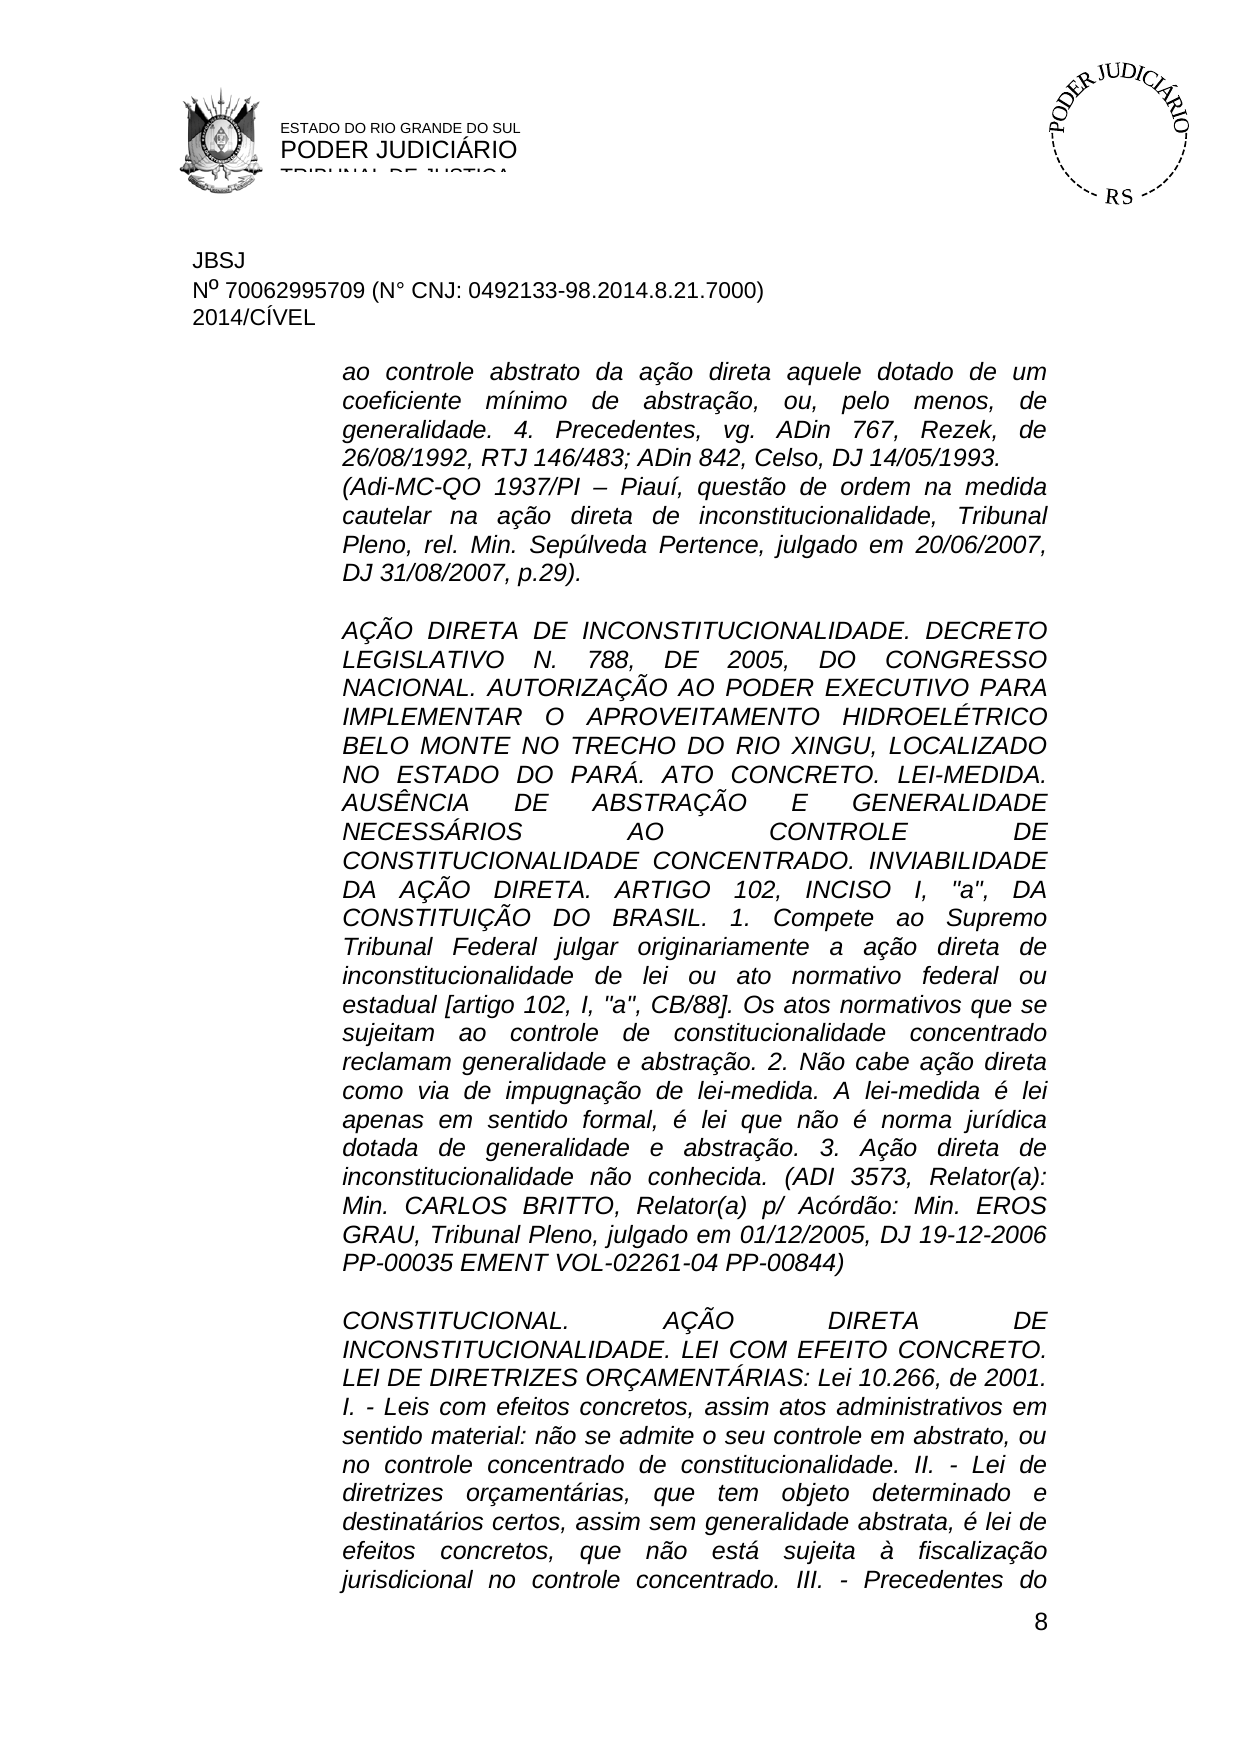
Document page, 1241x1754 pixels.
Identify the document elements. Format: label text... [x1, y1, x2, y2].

text (Adi-MC-QO 1937/PI – Piauí, questão de ordem na medida cautelar na ação direta de inconstitucionalidade, Tribunal Pleno, rel. Min. Sepúlveda Pertence, julgado em 20/06/2007, DJ 31/08/2007, p.29). [342, 472, 1048, 587]
picture [179, 86, 263, 194]
text AÇÃO DIRETA DE INCONSTITUCIONALIDADE. DECRETO LEGISLATIVO N. 788, DE 2005, DO CONGRESSO NACIONAL. AUTORIZAÇÃO AO PODER EXECUTIVO PARA IMPLEMENTAR O APROVEITAMENTO HIDROELÉTRICO BELO MONTE NO TRECHO DO RIO XINGU, LOCALIZADO NO ESTADO DO PARÁ. ATO CONCRETO. LEI-MEDIDA. AUSÊNCIA DE ABSTRAÇÃO E GENERALIDADE NECESSÁRIOS AO CONTROLE DE CONSTITUCIONALIDADE CONCENTRADO. INVIABILIDADE DA AÇÃO DIRETA. ARTIGO 102, INCISO I, "a", DA CONSTITUIÇÃO DO BRASIL. 1. Compete ao Supremo Tribunal Federal julgar originariamente a ação direta de inconstitucionalidade de lei ou ato normativo federal ou estadual [artigo 102, I, "a", CB/88]. Os atos normativos que se sujeitam ao controle de constitucionalidade concentrado reclamam generalidade e abstração. 2. Não cabe ação direta como via de impugnação de lei-medida. A lei-medida é lei apenas em sentido formal, é lei que não é norma jurídica dotada de generalidade e abstração. 3. Ação direta de inconstitucionalidade não conhecida. (ADI 3573, Relator(a): Min. CARLOS BRITTO, Relator(a) p/ Acórdão: Min. EROS GRAU, Tribunal Pleno, julgado em 01/12/2005, DJ 19-12-2006 PP-00035 EMENT VOL-02261-04 PP-00844) [342, 616, 1048, 1277]
